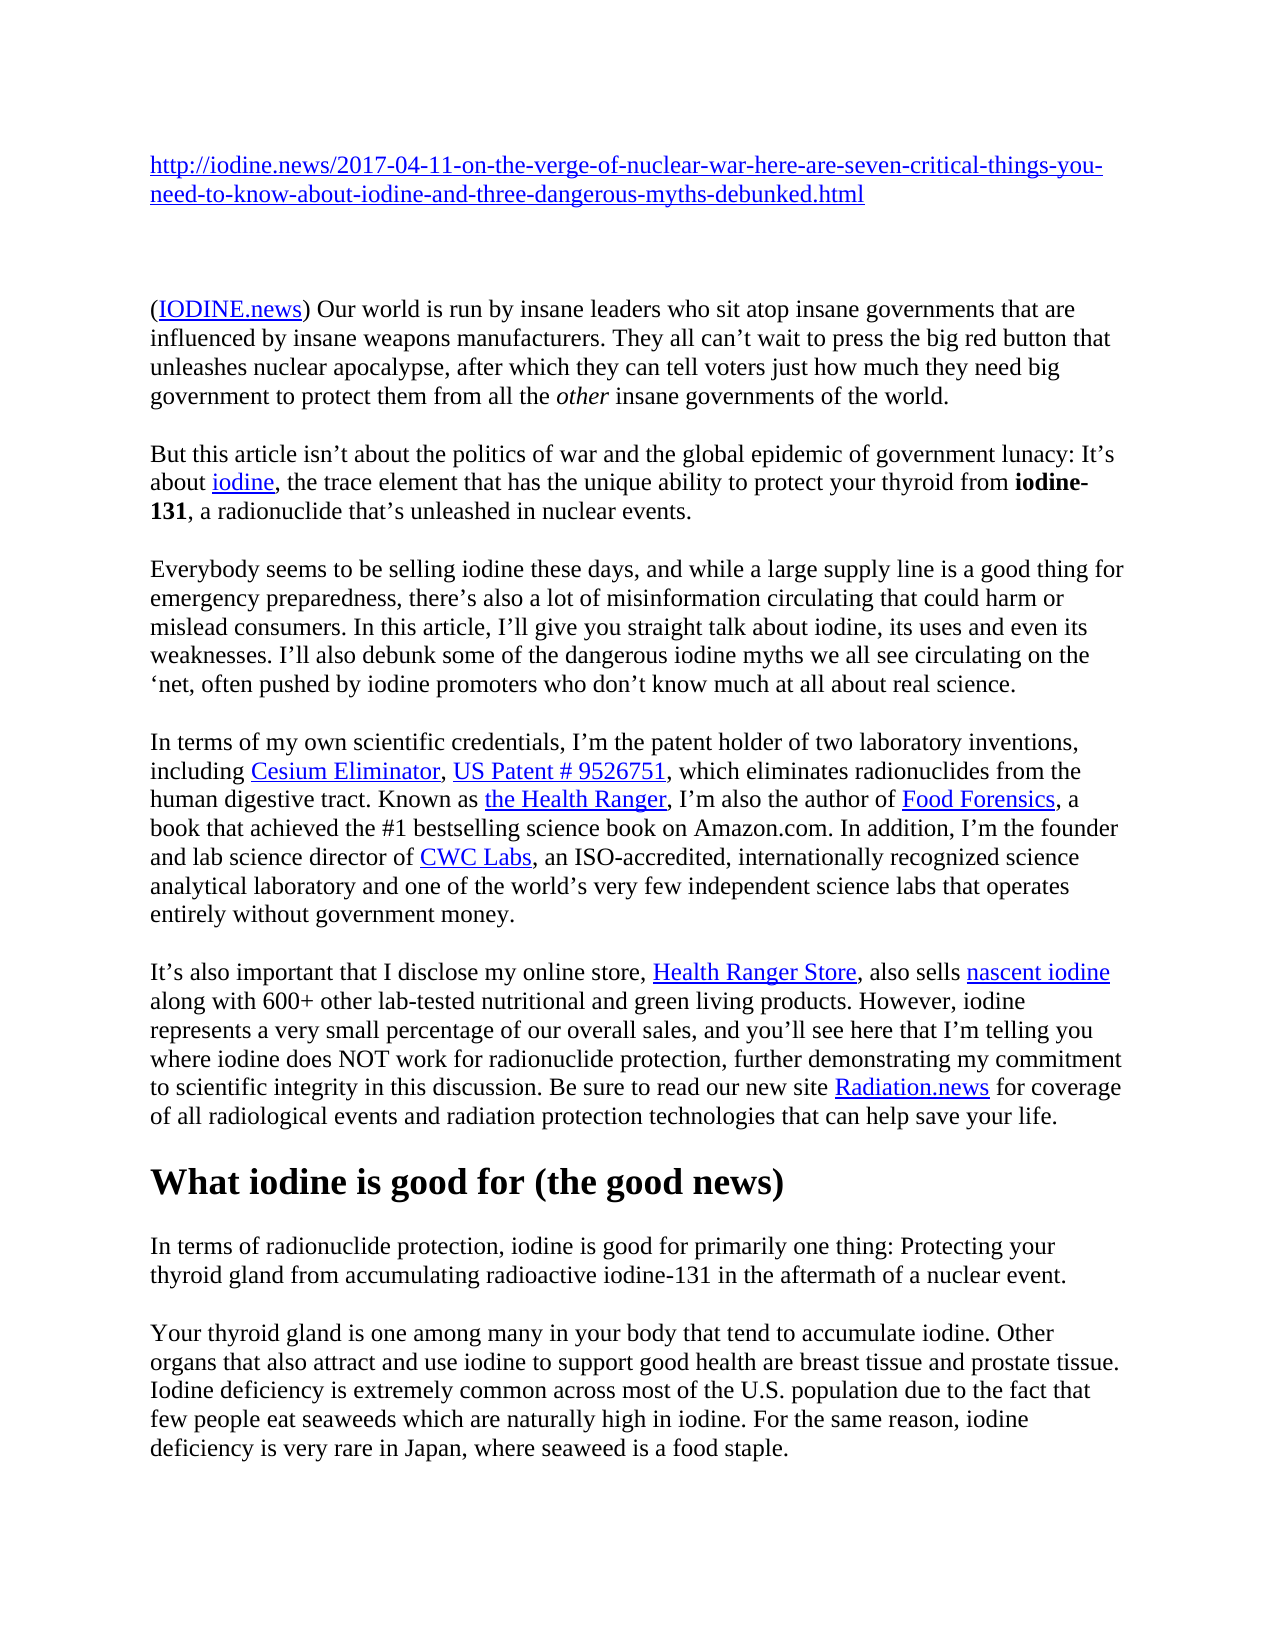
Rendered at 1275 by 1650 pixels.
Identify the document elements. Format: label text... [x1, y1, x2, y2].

text But this article isn’t about the politics of war and the global epidemic of government lunacy: It’s about iodine, the trace element that has the unique ability to protect your thyroid from iodine-131, a radionuclide that’s unleashed in nuclear events. [150, 439, 1125, 525]
text http://iodine.news/2017-04-11-on-the-verge-of-nuclear-war-here-are-seven-critical-things-you-need-to-know-about-iodine-and-three-dangerous-myths-debunked.html [150, 150, 1125, 207]
text It’s also important that I disclose my online store, Health Ranger Store, also sells nascent iodine along with 600+ other lab-tested nutritional and green living products. However, iodine represents a very small percentage of our overall sales, and you’ll see here that I’m telling you where iodine does NOT work for radionuclide protection, further demonstrating my commitment to scientific integrity in this discussion. Be sure to read our new site Radiation.news for coverage of all radiological events and radiation protection technologies that can help save your life. [150, 957, 1125, 1130]
text In terms of my own scientific credentials, I’m the patent holder of two laboratory inventions, including Cesium Eliminator, US Patent # 9526751, which eliminates radionuclides from the human digestive tract. Known as the Health Ranger, I’m also the author of Food Forensics, a book that achieved the #1 bestselling science book on Amazon.com. In addition, I’m the founder and lab science director of CWC Labs, an ISO-accredited, internationally recognized science analytical laboratory and one of the world’s very few independent science labs that operates entirely without government money. [150, 727, 1125, 928]
text Your thyroid gland is one among many in your body that tend to accumulate iodine. Other organs that also attract and use iodine to support good health are breast tissue and prostate tissue. Iodine deficiency is extremely common across most of the U.S. population due to the fact that few people eat seaweeds which are naturally high in iodine. For the same reason, iodine deficiency is very rare in Japan, where seaweed is a food staple. [150, 1318, 1125, 1462]
text What iodine is good for (the good news) [150, 1159, 1125, 1202]
text In terms of radionuclide protection, iodine is good for primarily one thing: Protecting your thyroid gland from accumulating radioactive iodine-131 in the aftermath of a nuclear event. [150, 1231, 1125, 1289]
text Everybody seems to be selling iodine these days, and while a large supply line is a good thing for emergency preparedness, there’s also a lot of misinformation circulating that could harm or mislead consumers. In this article, I’ll give you straight talk about iodine, its uses and even its weaknesses. I’ll also debunk some of the dangerous iodine myths we all see circulating on the ‘net, often pushed by iodine promoters who don’t know much at all about real science. [150, 554, 1125, 698]
text (IODINE.news) Our world is run by insane leaders who sit atop insane governments that are influenced by insane weapons manufacturers. They all can’t wait to press the big red button that unleashes nuclear apocalypse, after which they can tell voters just how much they need big government to protect them from all the other insane governments of the world. [150, 294, 1125, 409]
